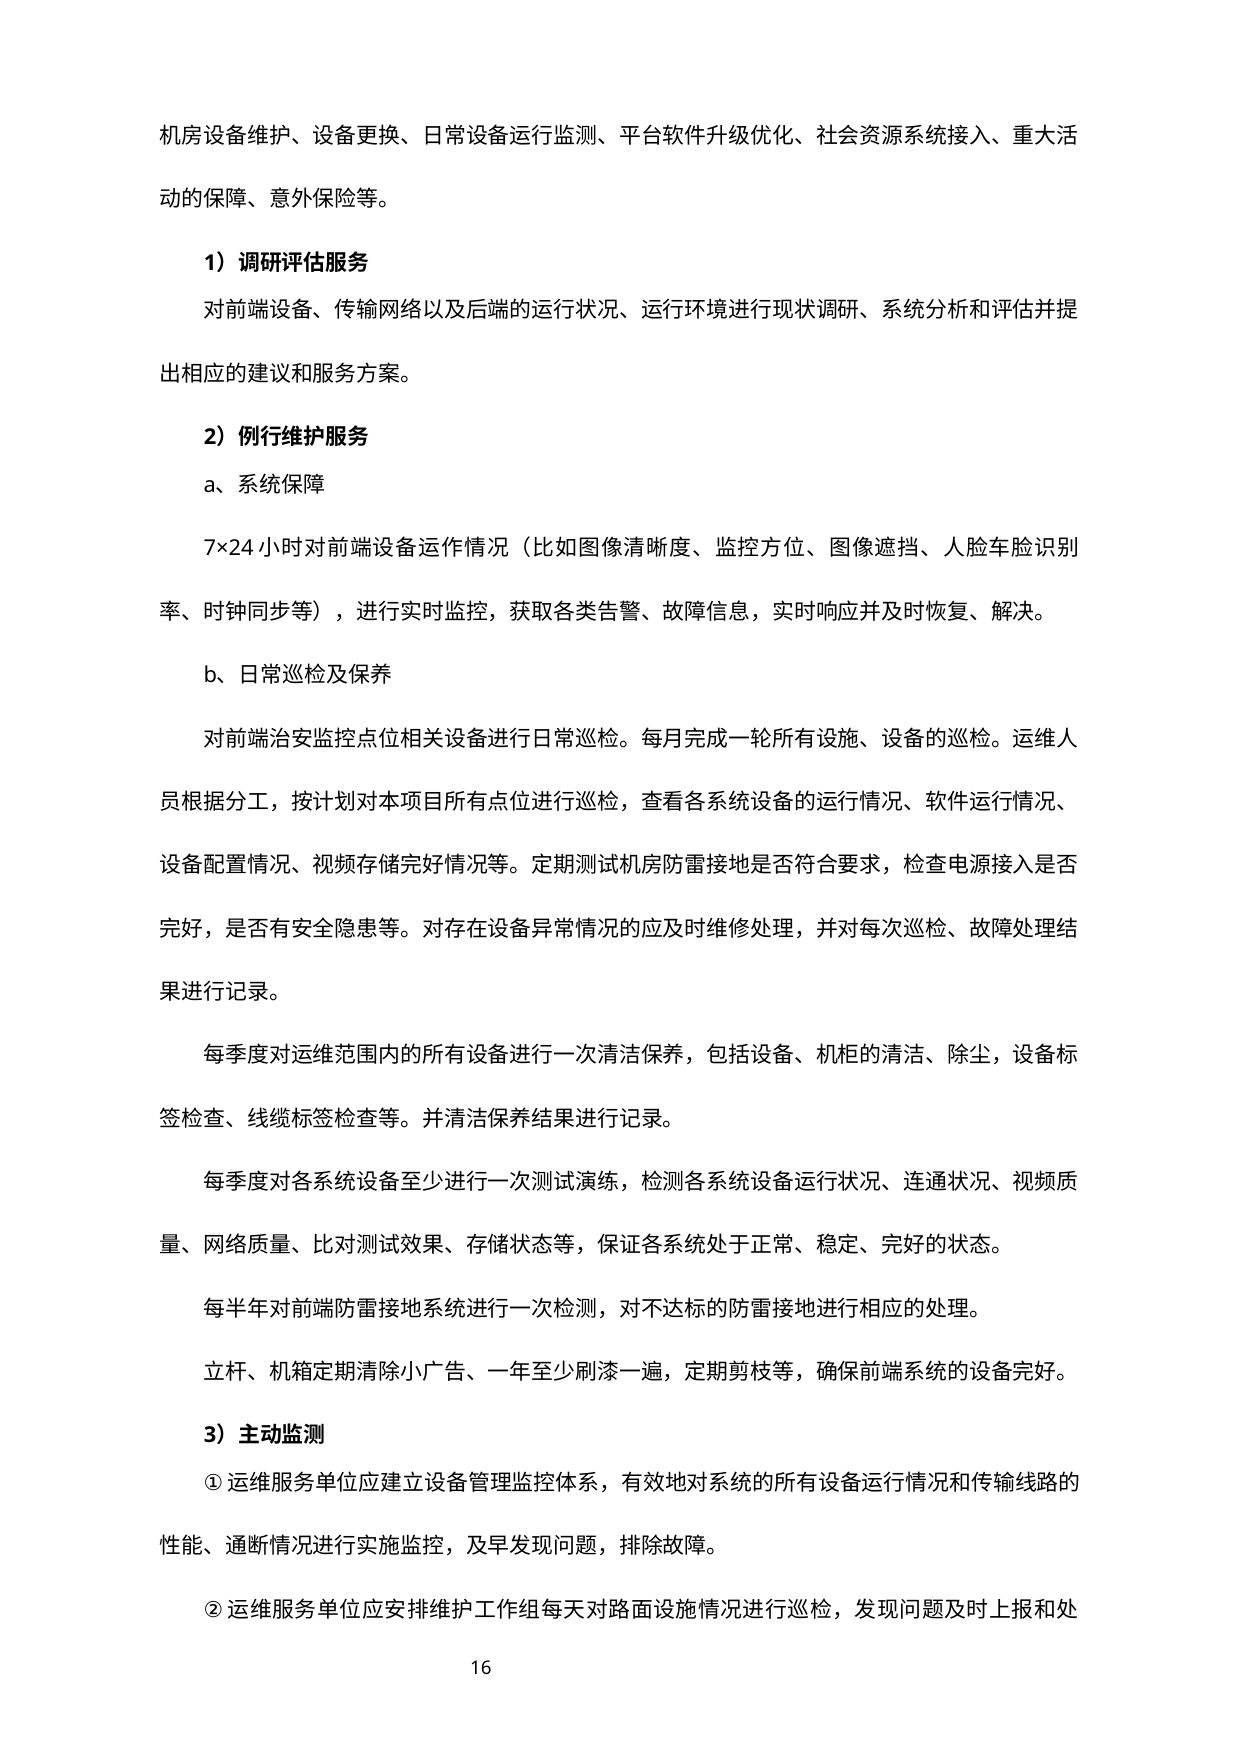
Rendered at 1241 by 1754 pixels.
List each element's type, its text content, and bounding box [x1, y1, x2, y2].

list 7×24小时对前端设备运作情况（比如图像清晰度、监控方位、图像遮挡、人脸车脸识别率、时钟同步等），进行实时监控，获取各类告警、故障信息，实时响应并及时恢复、解决。 [159, 530, 1081, 625]
list 每季度对运维范围内的所有设备进行一次清洁保养，包括设备、机柜的清洁、除尘，设备标签检查、线缆标签检查等。并清洁保养结果进行记录。 [159, 1037, 1081, 1132]
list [159, 1592, 1081, 1623]
list 每季度对各系统设备至少进行一次测试演练，检测各系统设备运行状况、连通状况、视频质量、网络质量、比对测试效果、存储状态等，保证各系统处于正常、稳定、完好的状态。 [159, 1164, 1081, 1259]
text 2）例行维护服务 [159, 419, 1081, 451]
text 3）主动监测 [159, 1417, 1081, 1449]
list 对前端设备、传输网络以及后端的运行状况、运行环境进行现状调研、系统分析和评估并提出相应的建议和服务方案。 [159, 292, 1081, 387]
list 每半年对前端防雷接地系统进行一次检测，对不达标的防雷接地进行相应的处理。 [159, 1291, 1081, 1322]
text 1）调研评估服务 [159, 245, 1081, 277]
list a、系统保障 [159, 467, 1081, 498]
list ①运维服务单位应建立设备管理监控体系，有效地对系统的所有设备运行情况和传输线路的性能、通断情况进行实施监控，及早发现问题，排除故障。 [159, 1465, 1081, 1560]
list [159, 118, 1081, 213]
list 立杆、机箱定期清除小广告、一年至少刷漆一遍，定期剪枝等，确保前端系统的设备完好。 [159, 1354, 1081, 1386]
list 对前端治安监控点位相关设备进行日常巡检。每月完成一轮所有设施、设备的巡检。运维人员根据分工，按计划对本项目所有点位进行巡检，查看各系统设备的运行情况、软件运行情况、设备配置情况、视频存储完好情况等。定期测试机房防雷接地是否符合要求，检查电源接入是否完好，是否有安全隐患等。对存在设备异常情况的应及时维修处理，并对每次巡检、故障处理结果进行记录。 [159, 721, 1081, 1006]
list b、日常巡检及保养 [159, 657, 1081, 689]
